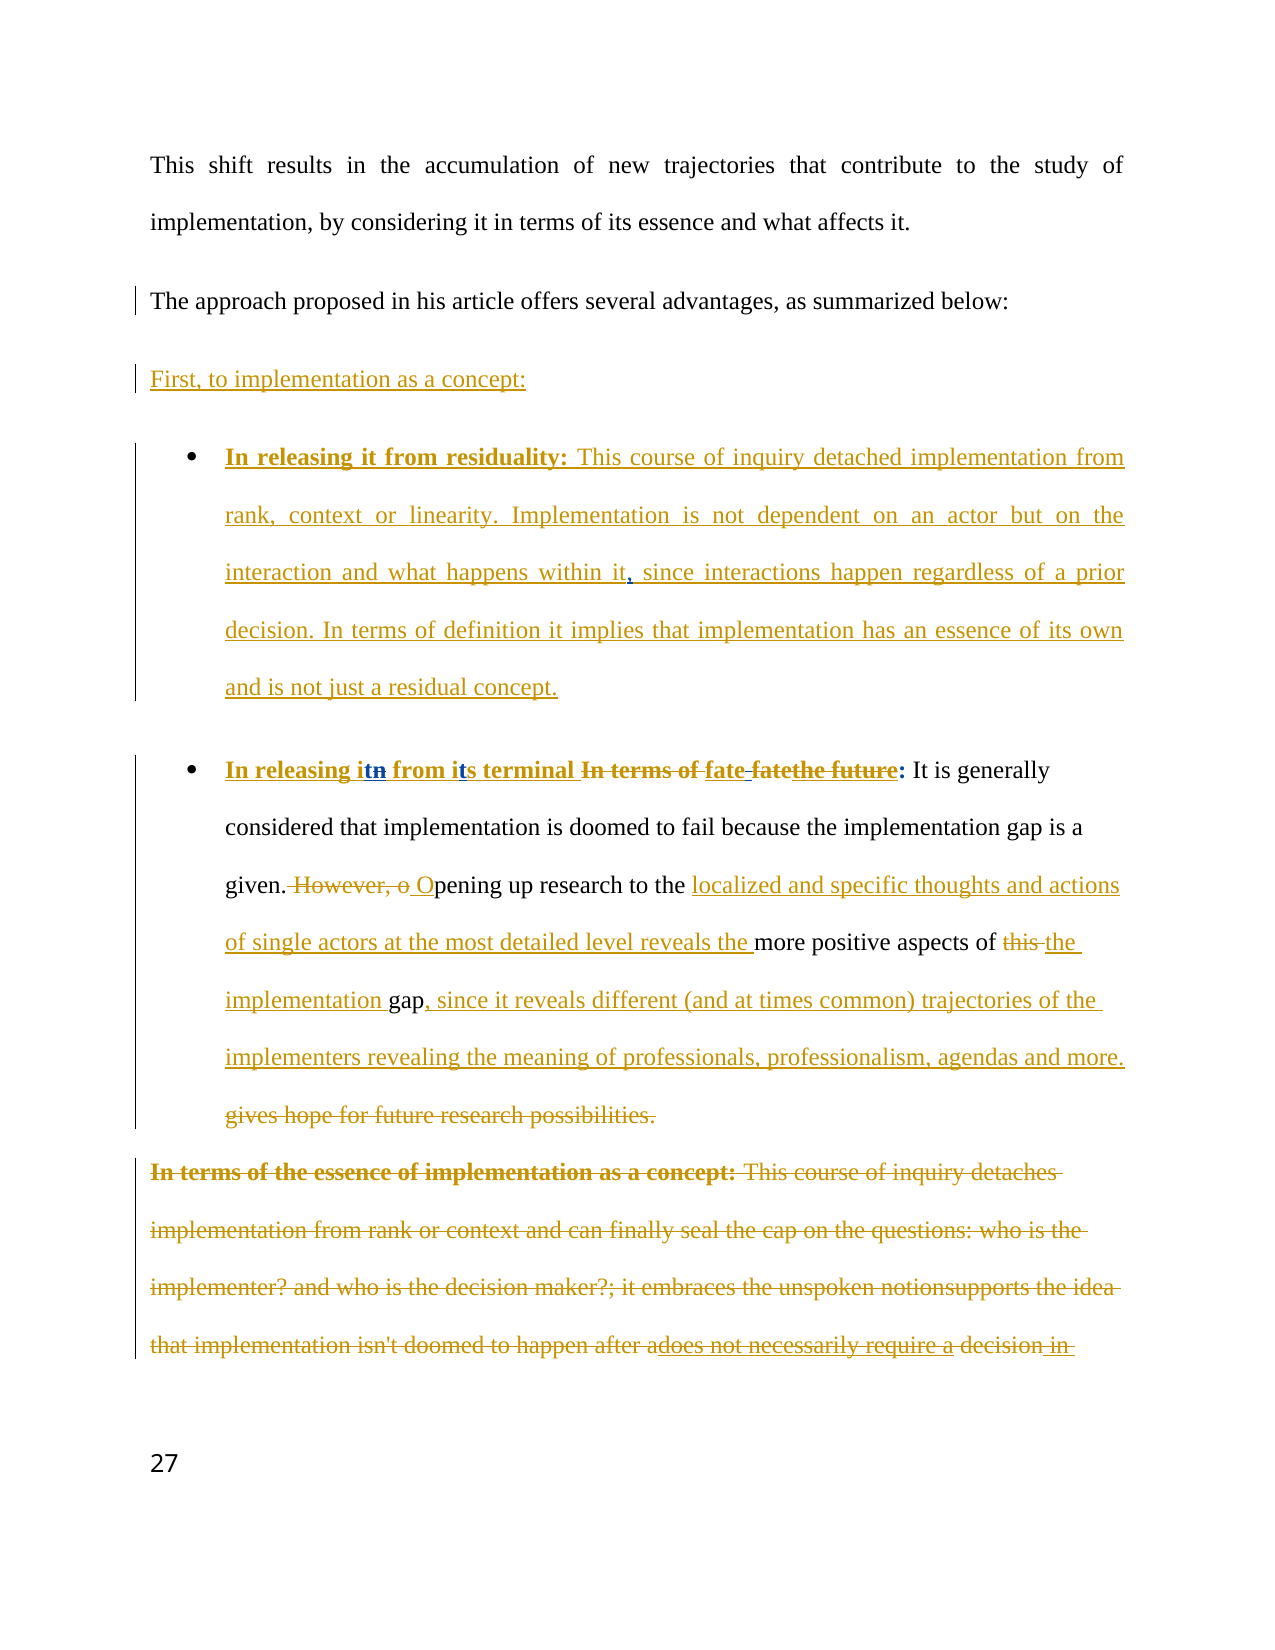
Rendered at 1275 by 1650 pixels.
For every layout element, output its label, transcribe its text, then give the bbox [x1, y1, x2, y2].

list : It is generally considered that implementation is doomed to fail because the implementation gap is a given.pening up research to the more positive aspects of gap [187, 755, 1125, 1129]
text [150, 150, 1125, 236]
text The approach proposed in his article offers several advantages, as summarized below: [150, 286, 1125, 314]
